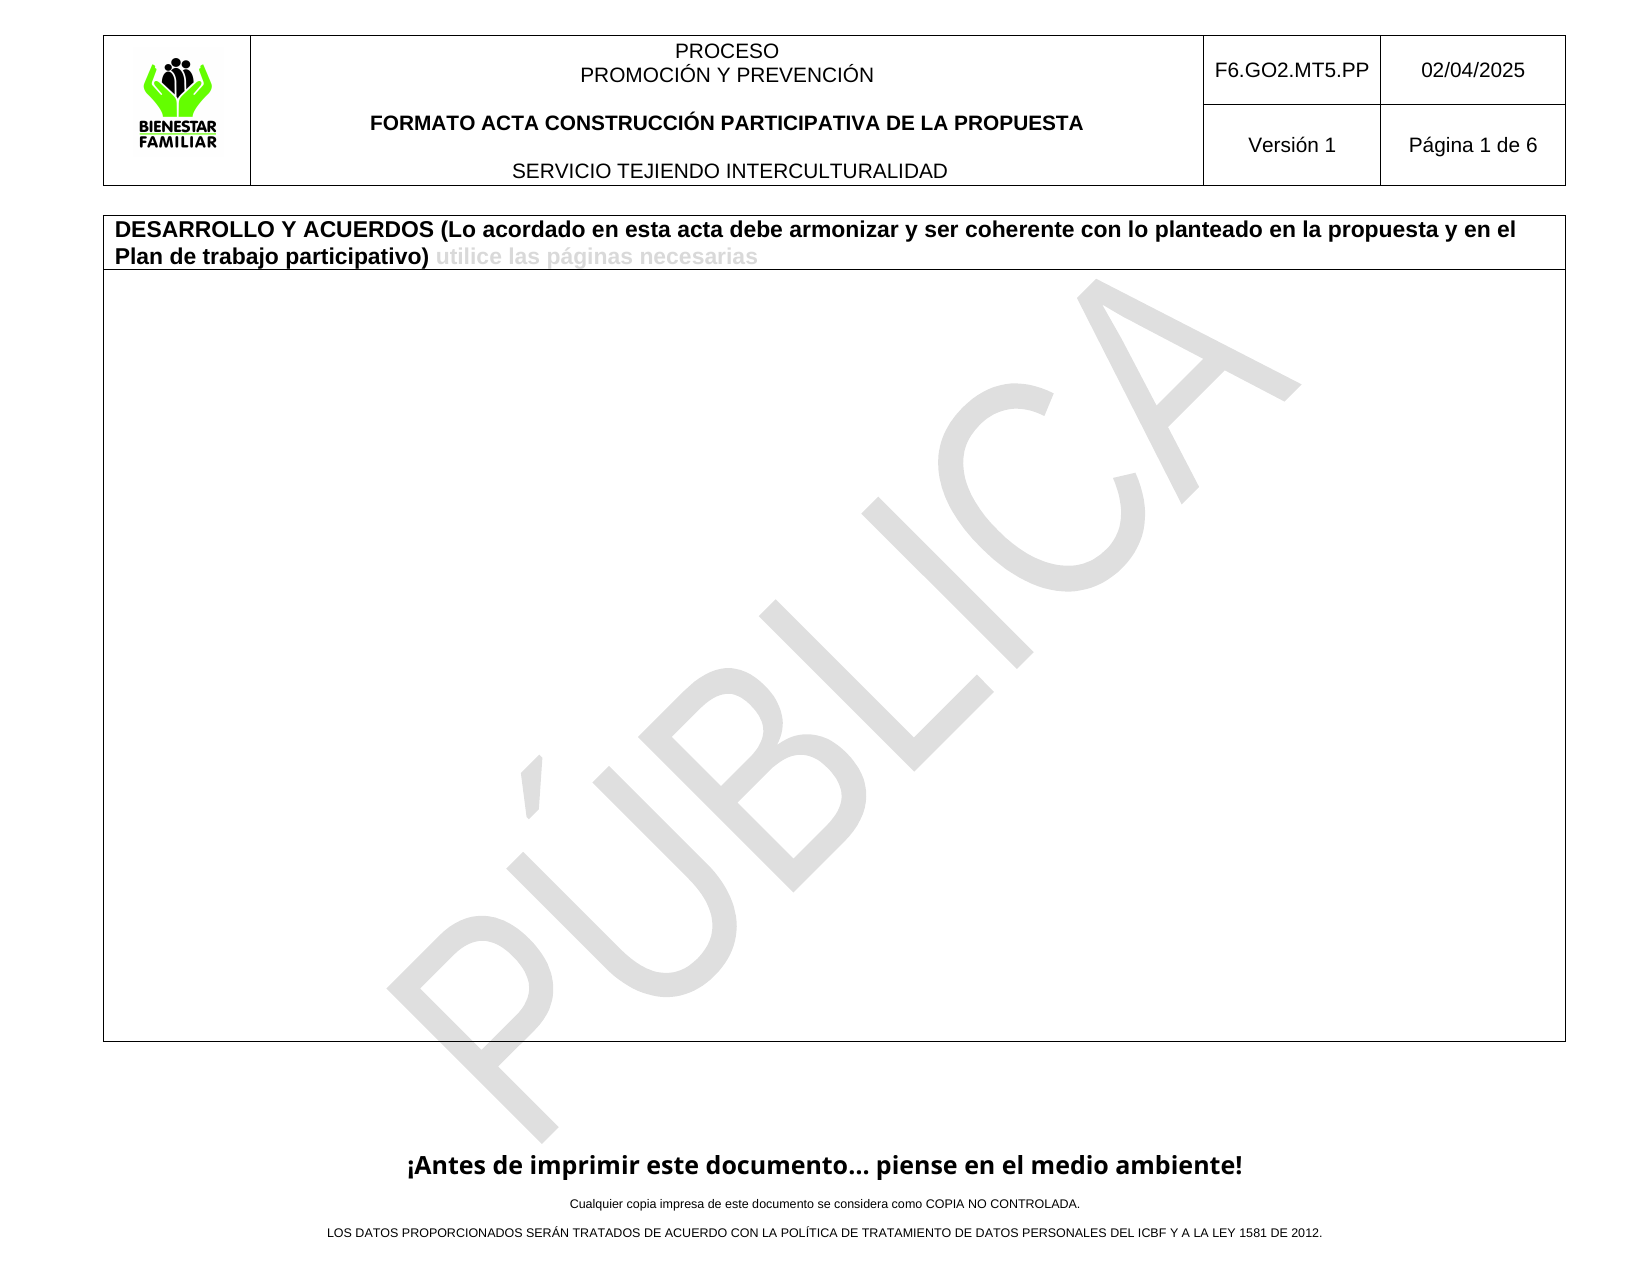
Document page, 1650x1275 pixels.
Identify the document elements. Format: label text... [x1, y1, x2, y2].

picture [132, 47, 224, 157]
table_cell [104, 270, 1565, 1041]
table_header DESARROLLO Y ACUERDOS (Lo acordado en esta acta debe armonizar y ser coherente con lo planteado en la propuesta y en el Plan de trabajo participativo) utilice las páginas necesarias [104, 216, 1565, 269]
